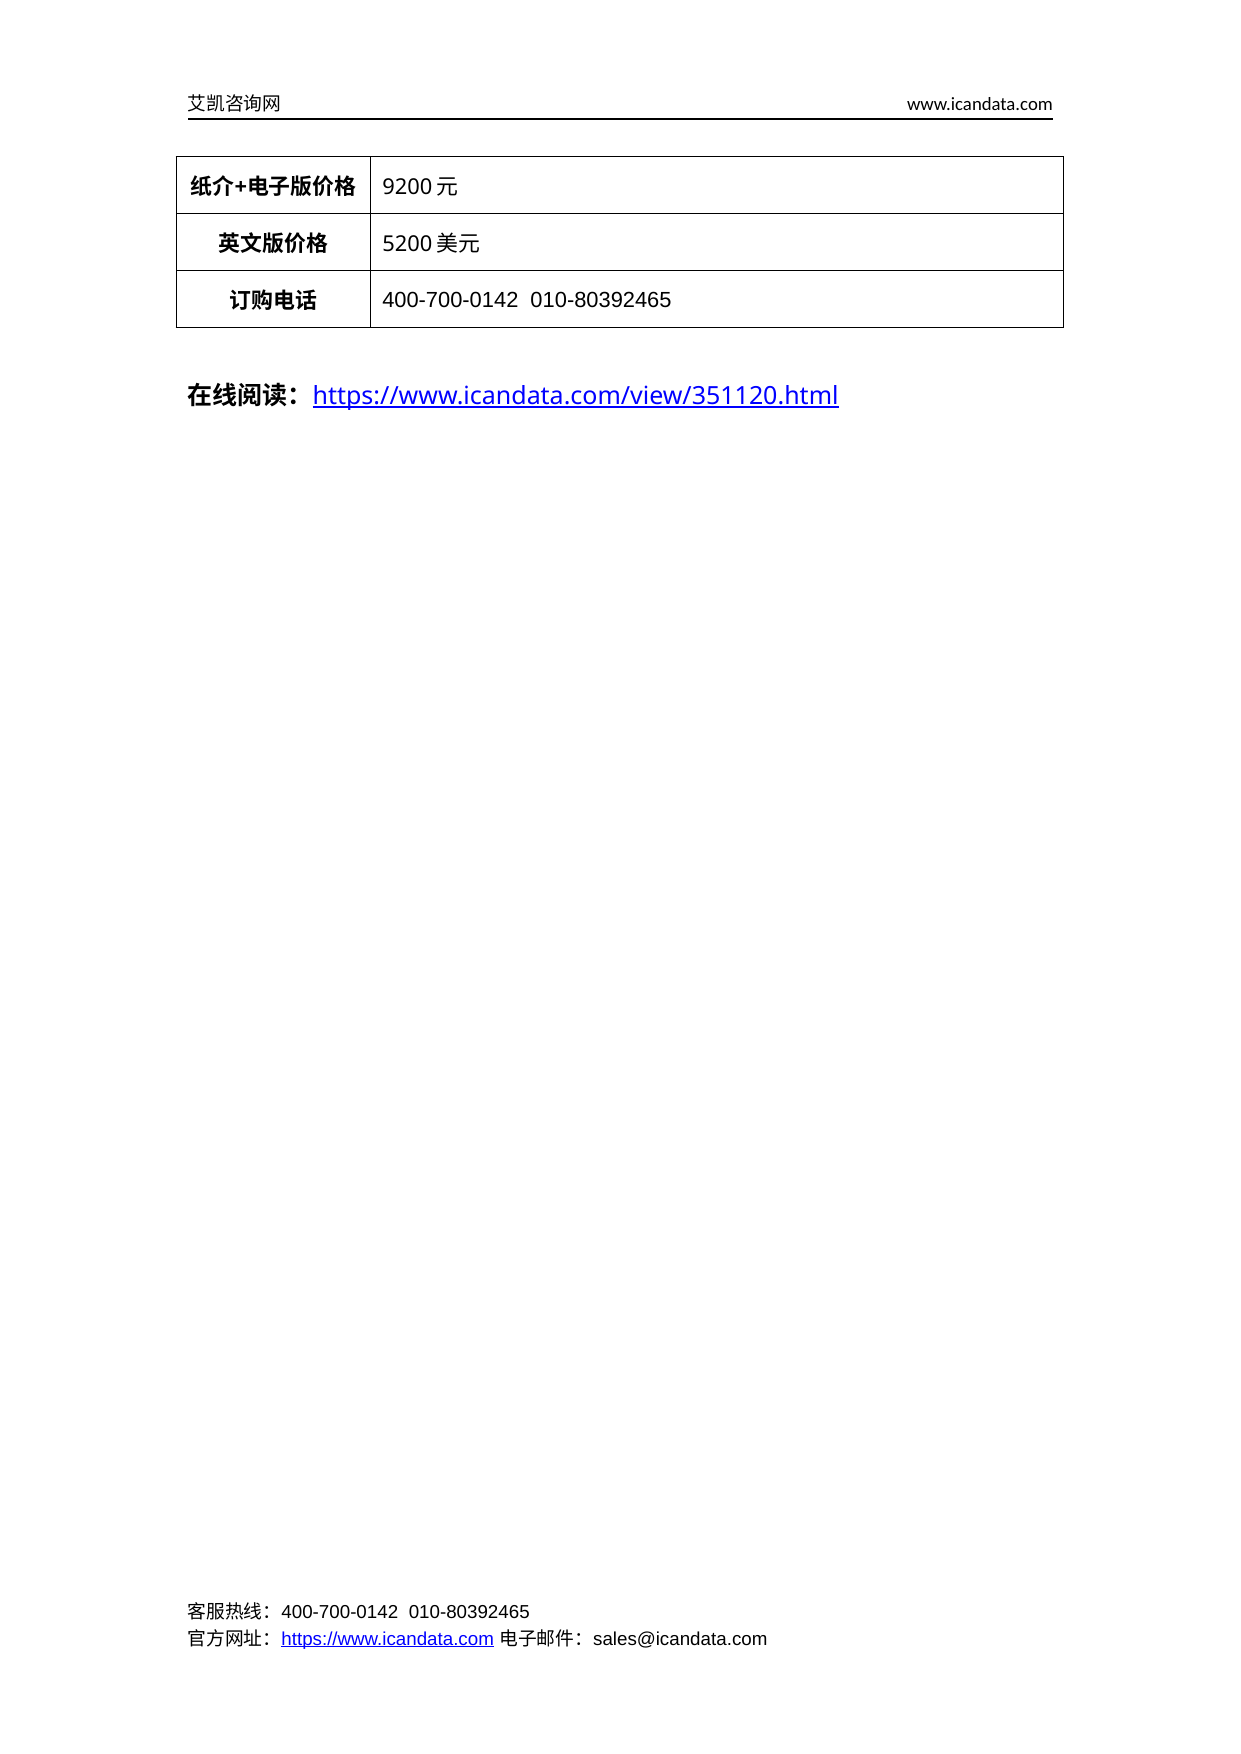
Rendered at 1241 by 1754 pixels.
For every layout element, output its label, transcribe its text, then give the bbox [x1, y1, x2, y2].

text 在线阅读：https://www.icandata.com/view/351120.html [187, 361, 1053, 426]
table_cell 订购电话 [177, 271, 370, 327]
table_cell 9200元 [371, 157, 1063, 213]
table_cell 纸介+电子版价格 [177, 157, 370, 213]
table_cell 400-700-0142 010-80392465 [371, 271, 1063, 327]
table_cell 5200美元 [371, 214, 1063, 270]
table_cell 英文版价格 [177, 214, 370, 270]
